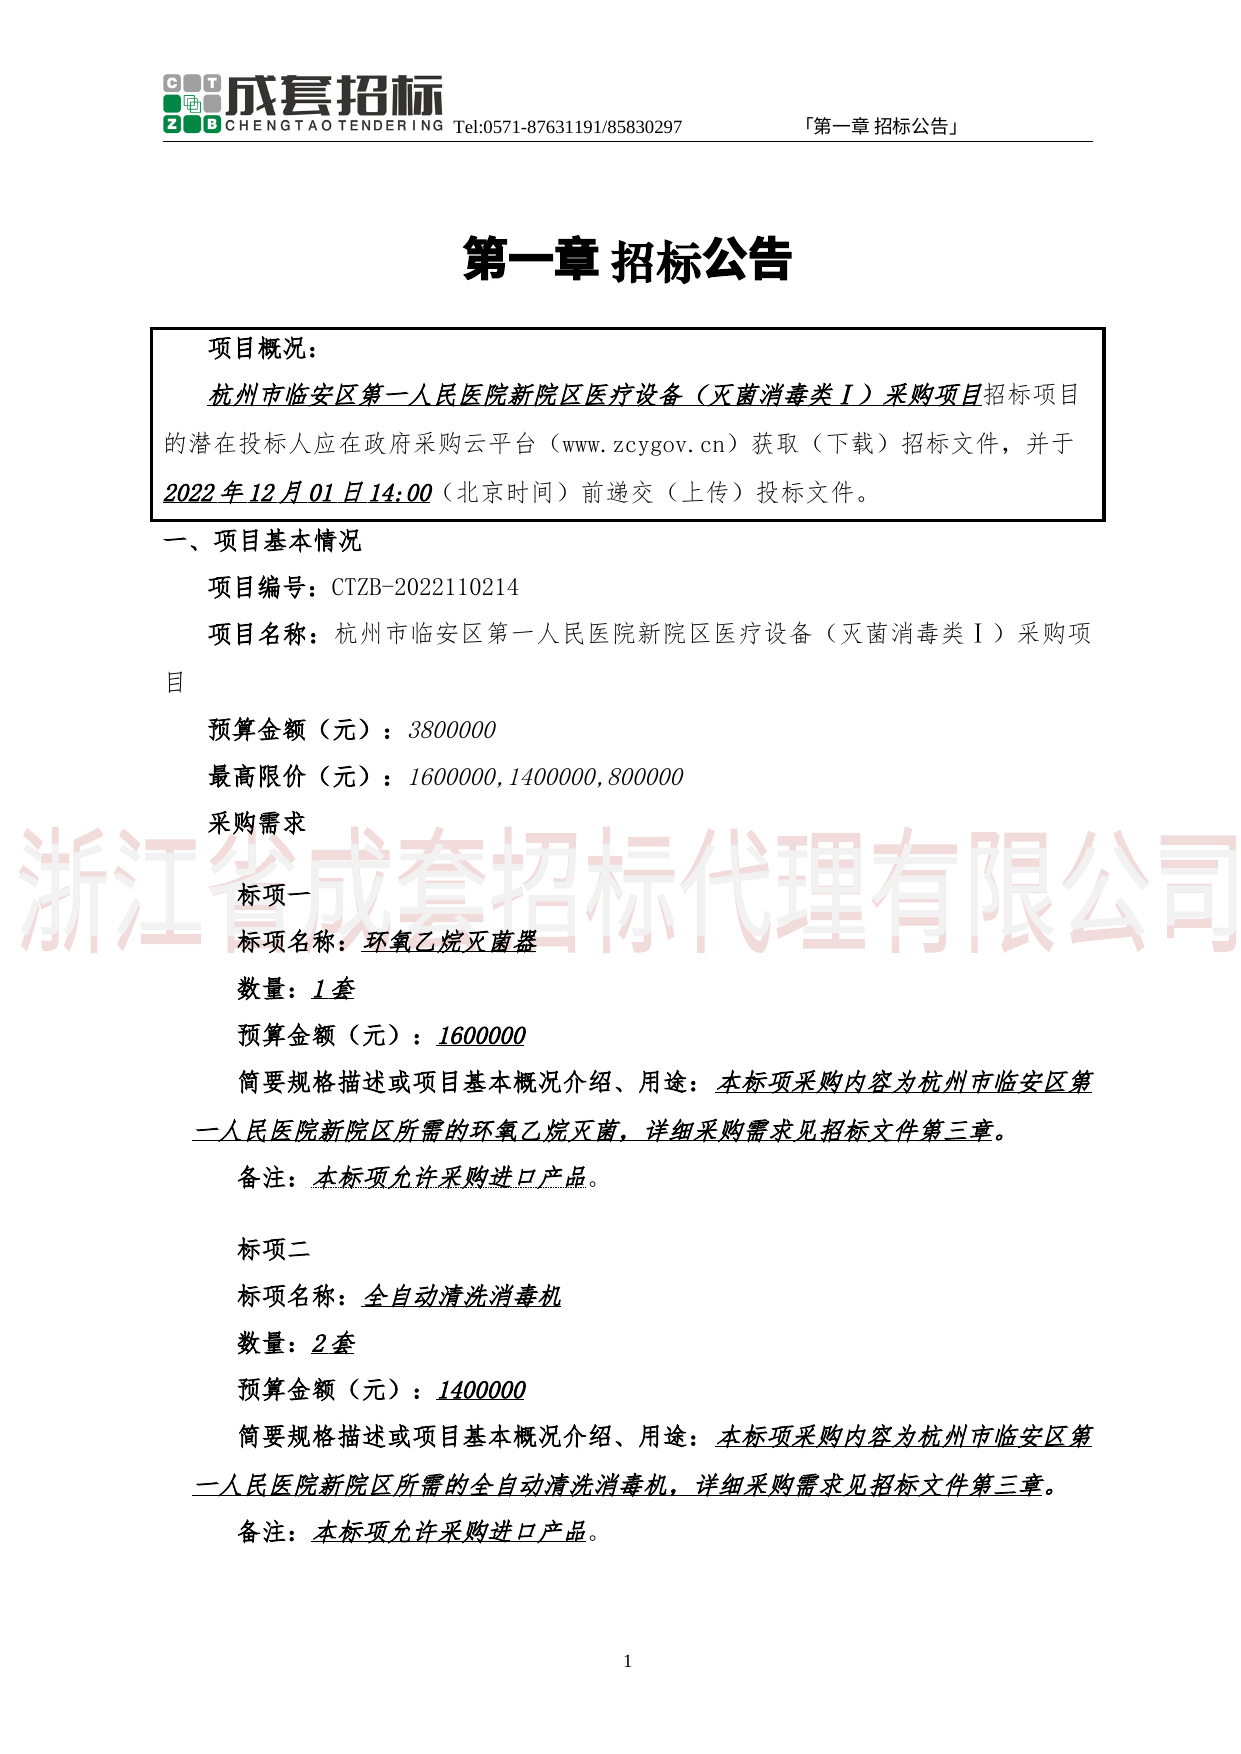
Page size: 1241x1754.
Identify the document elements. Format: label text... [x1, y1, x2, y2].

picture [162, 73, 444, 134]
text 标项二 [192, 1231, 1093, 1263]
text 数量：2套 [192, 1324, 1093, 1357]
text 标项一 [192, 876, 1093, 909]
text 备注：本标项允许采购进口产品。 [192, 1513, 1093, 1546]
table_header 项目概况： 杭州市临安区第一人民医院新院区医疗设备（灭菌消毒类Ⅰ）采购项目招标项目的潜在投标人应在政府采购云平台（www.zcygov.cn）获取（下载）招标文件，并于2022年12月01日14:00（北京时间）前递交（上传）投标文件。 [153, 330, 1102, 519]
text 简要规格描述或项目基本概况介绍、用途：本标项采购内容为杭州市临安区第一人民医院新院区所需的全自动清洗消毒机，详细采购需求见招标文件第三章。 [192, 1418, 1093, 1499]
text 备注：本标项允许采购进口产品。 [192, 1159, 1093, 1192]
text 标项名称：环氧乙烷灭菌器 [192, 923, 1093, 956]
subtitle 第一章 招标公告 [162, 227, 1093, 292]
text 一、项目基本情况 [162, 522, 1093, 554]
text 采购需求 [162, 805, 1093, 837]
text 数量：1套 [192, 970, 1093, 1002]
text 标项名称：全自动清洗消毒机 [192, 1278, 1093, 1310]
text 项目编号：CTZB-2022110214 [162, 569, 1093, 601]
text 预算金额（元）：1400000 [192, 1371, 1093, 1404]
text 项目名称：杭州市临安区第一人民医院新院区医疗设备（灭菌消毒类Ⅰ）采购项目 [162, 616, 1093, 697]
text 预算金额（元）：3800000 [162, 711, 1093, 744]
text 预算金额（元）：1600000 [192, 1017, 1093, 1049]
text 最高限价（元）：1600000,1400000,800000 [162, 758, 1093, 790]
text 简要规格描述或项目基本概况介绍、用途：本标项采购内容为杭州市临安区第一人民医院新院区所需的环氧乙烷灭菌，详细采购需求见招标文件第三章。 [192, 1063, 1093, 1145]
